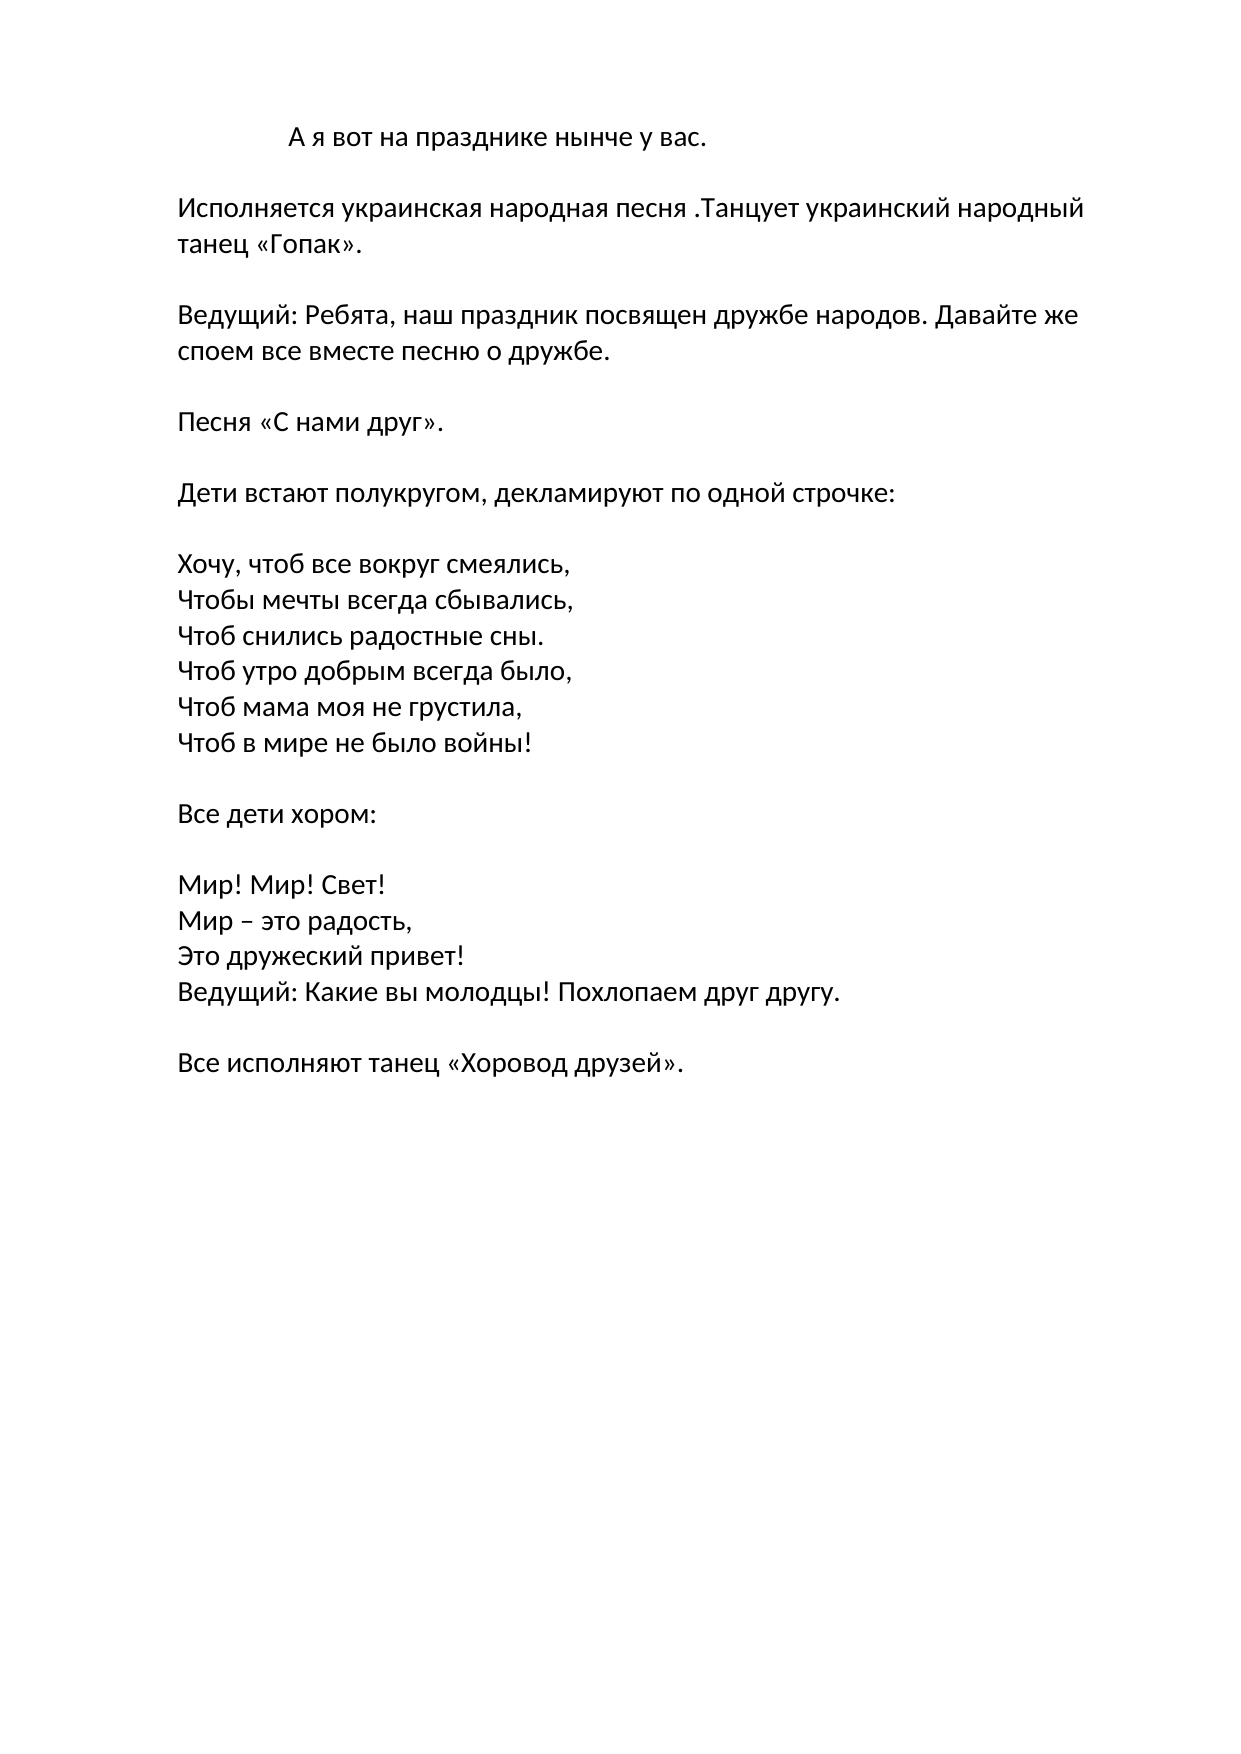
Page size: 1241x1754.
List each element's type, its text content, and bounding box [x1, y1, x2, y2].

text Дети встают полукругом, декламируют по одной строчке: [177, 474, 1152, 510]
text Все дети хором: [177, 795, 1152, 831]
text Ведущий: Ребята, наш праздник посвящен дружбе народов. Давайте же споем все вместе песню о дружбе. [177, 296, 1152, 367]
text Мир! Мир! Свет! [177, 866, 1152, 902]
text Ведущий: Какие вы молодцы! Похлопаем друг другу. [177, 973, 1152, 1009]
text Все исполняют танец «Хоровод друзей». [177, 1044, 1152, 1080]
text Чтоб утро добрым всегда было, [177, 652, 1152, 688]
text Чтобы мечты всегда сбывались, [177, 581, 1152, 617]
text Мир – это радость, [177, 902, 1152, 937]
text А я вот на празднике нынче у вас. [177, 118, 1152, 154]
text Чтоб в мире не было войны! [177, 724, 1152, 759]
text Чтоб снились радостные сны. [177, 617, 1152, 652]
text Хочу, чтоб все вокруг смеялись, [177, 546, 1152, 581]
text Это дружеский привет! [177, 937, 1152, 973]
text Чтоб мама моя не грустила, [177, 688, 1152, 724]
text Песня «С нами друг». [177, 403, 1152, 439]
text Исполняется украинская народная песня .Танцует украинский народный танец «Гопак». [177, 189, 1152, 261]
